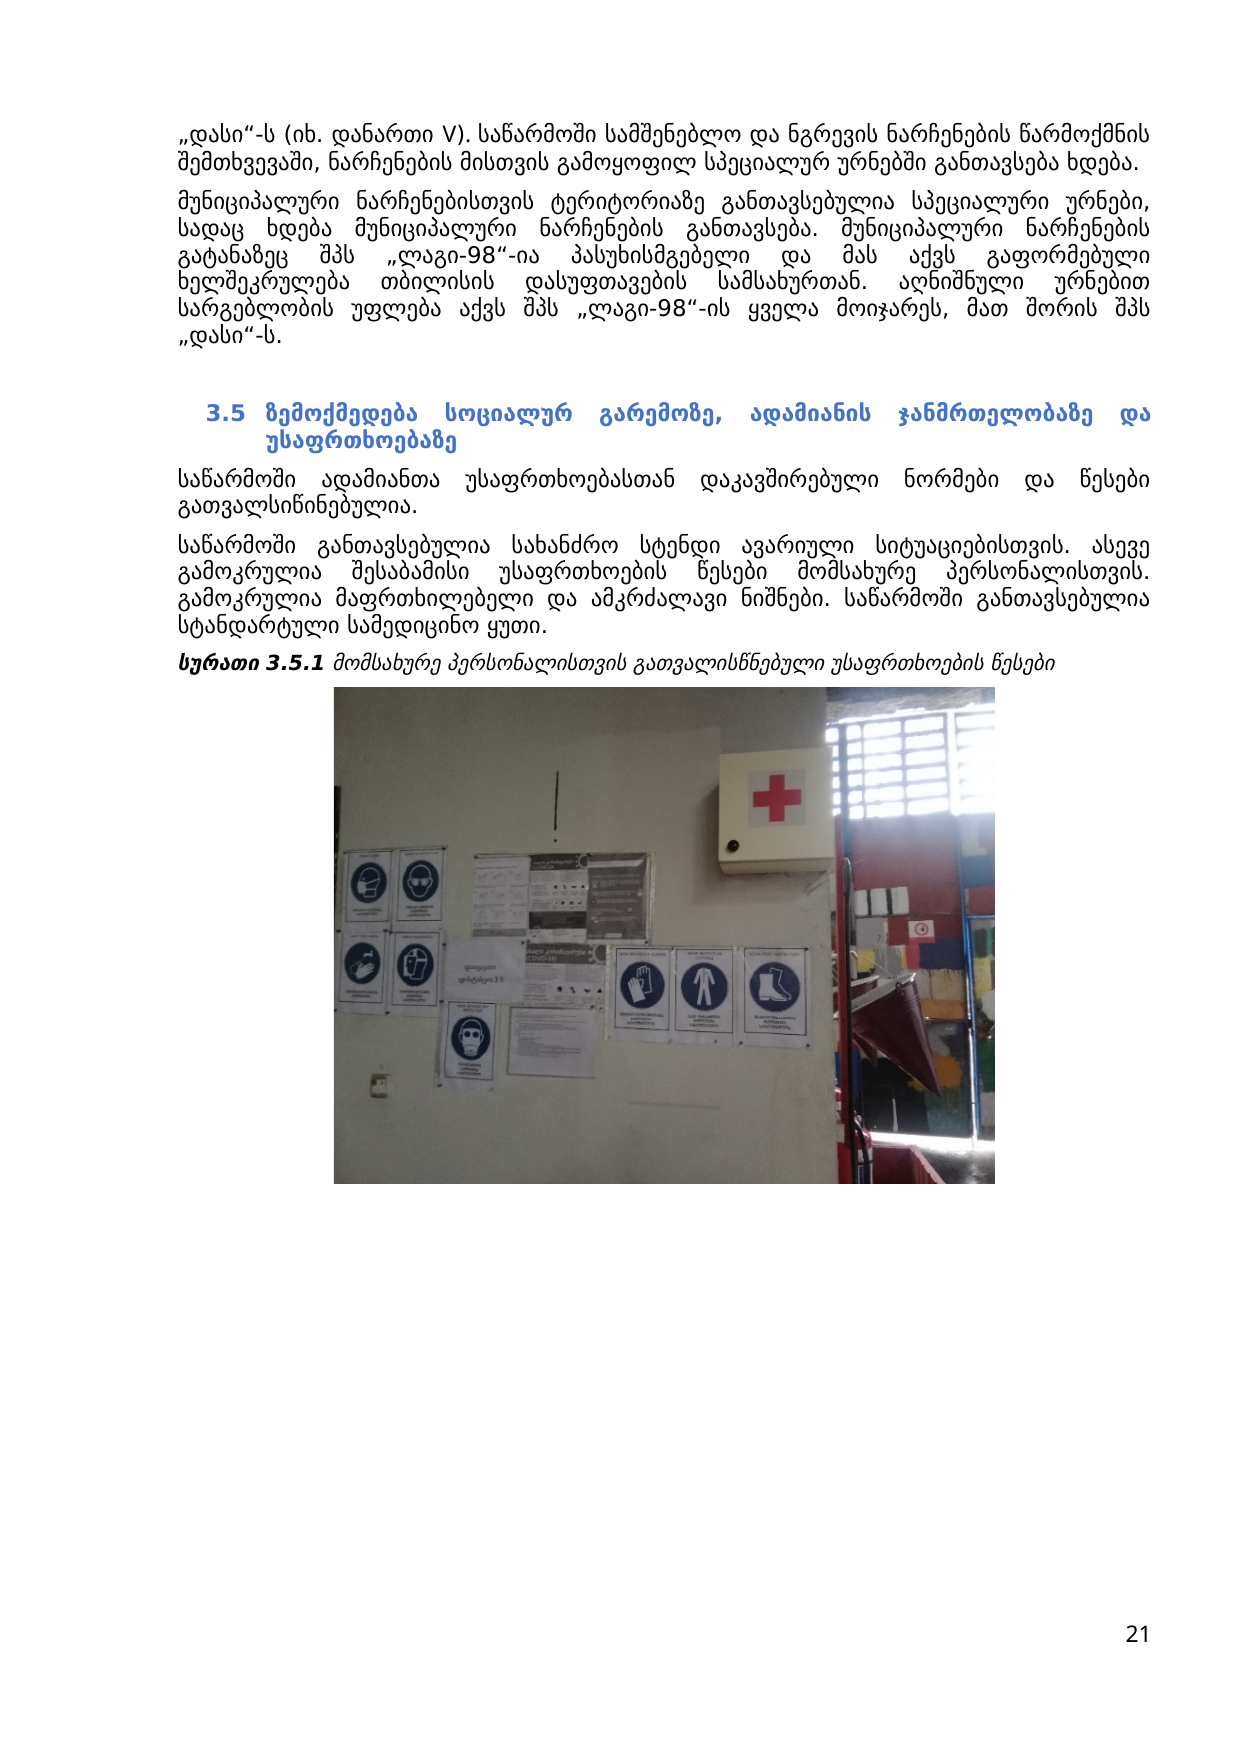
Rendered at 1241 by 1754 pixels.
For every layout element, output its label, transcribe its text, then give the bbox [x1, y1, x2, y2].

picture [333, 687, 995, 1184]
text მუნიციპალური ნარჩენებისთვის ტერიტორიაზე განთავსებულია სპეციალური ურნები, სადაც ხდება მუნიციპალური ნარჩენების განთავსება. მუნიციპალური ნარჩენების გატანაზეც შპს „ლაგი-98“-ია პასუხისმგებელი და მას აქვს გაფორმებული ხელშეკრულება თბილისის დასუფთავების სამსახურთან. აღნიშნული ურნებით სარგებლობის უფლება აქვს შპს „ლაგი-98“-ის ყველა მოიჯარეს, მათ შორის შპს „დასი“-ს. [177, 188, 1152, 348]
text სურათი 3.5.1 მომსახურე პერსონალისთვის გათვალისწნებული უსაფრთხოების წესები [177, 651, 1152, 675]
text საწარმოში განთავსებულია სახანძრო სტენდი ავარიული სიტუაციებისთვის. ასევე გამოკრულია შესაბამისი უსაფრთხოების წესები მომსახურე პერსონალისთვის. გამოკრულია მაფრთხილებელი და ამკრძალავი ნიშნები. საწარმოში განთავსებულია სტანდარტული სამედიცინო ყუთი. [177, 532, 1152, 638]
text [177, 118, 1152, 176]
subtitle ზემოქმედება სოციალურ გარემოზე, ადამიანის ჯანმრთელობაზე და უსაფრთხოებაზე [205, 400, 1152, 453]
text საწარმოში ადამიანთა უსაფრთხოებასთან დაკავშირებული ნორმები და წესები გათვალსიწინებულია. [177, 466, 1152, 519]
